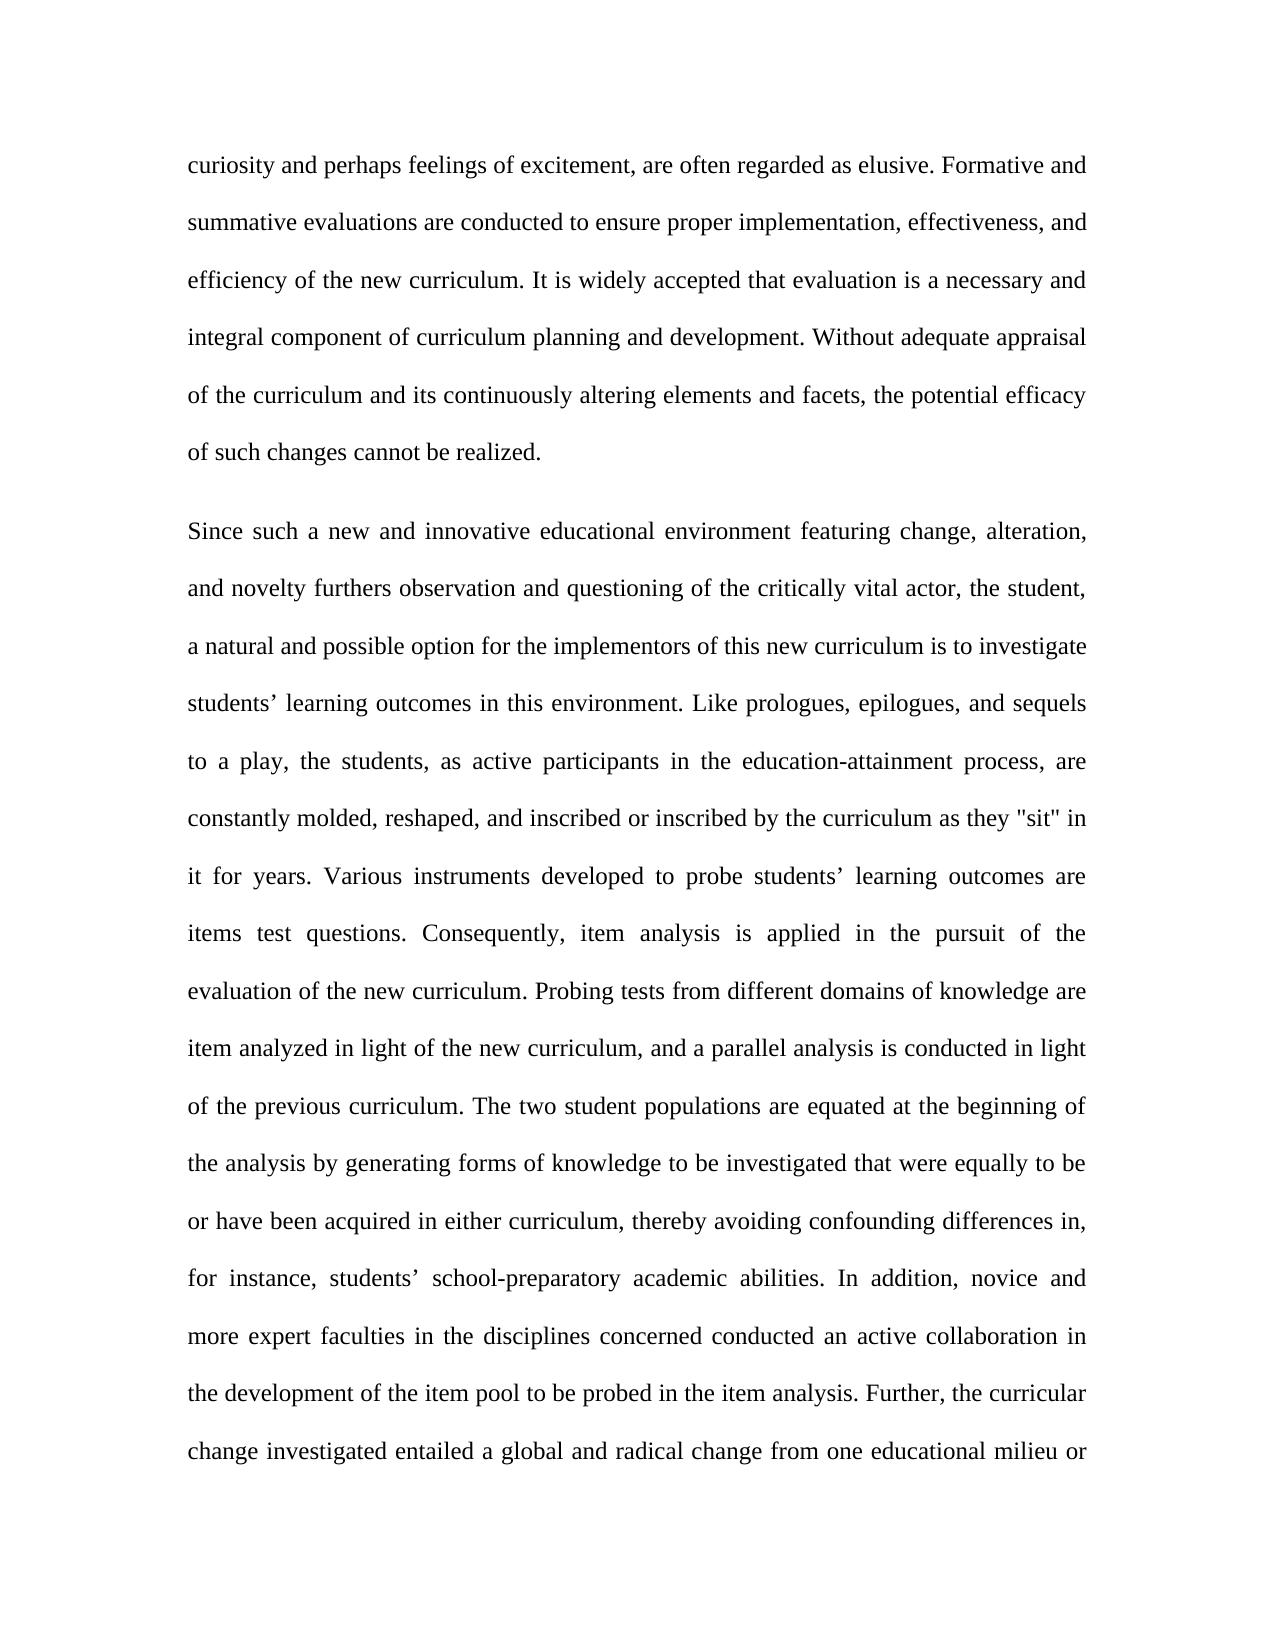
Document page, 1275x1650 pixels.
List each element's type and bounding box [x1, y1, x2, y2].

text [187, 150, 1087, 466]
text [187, 516, 1087, 1464]
